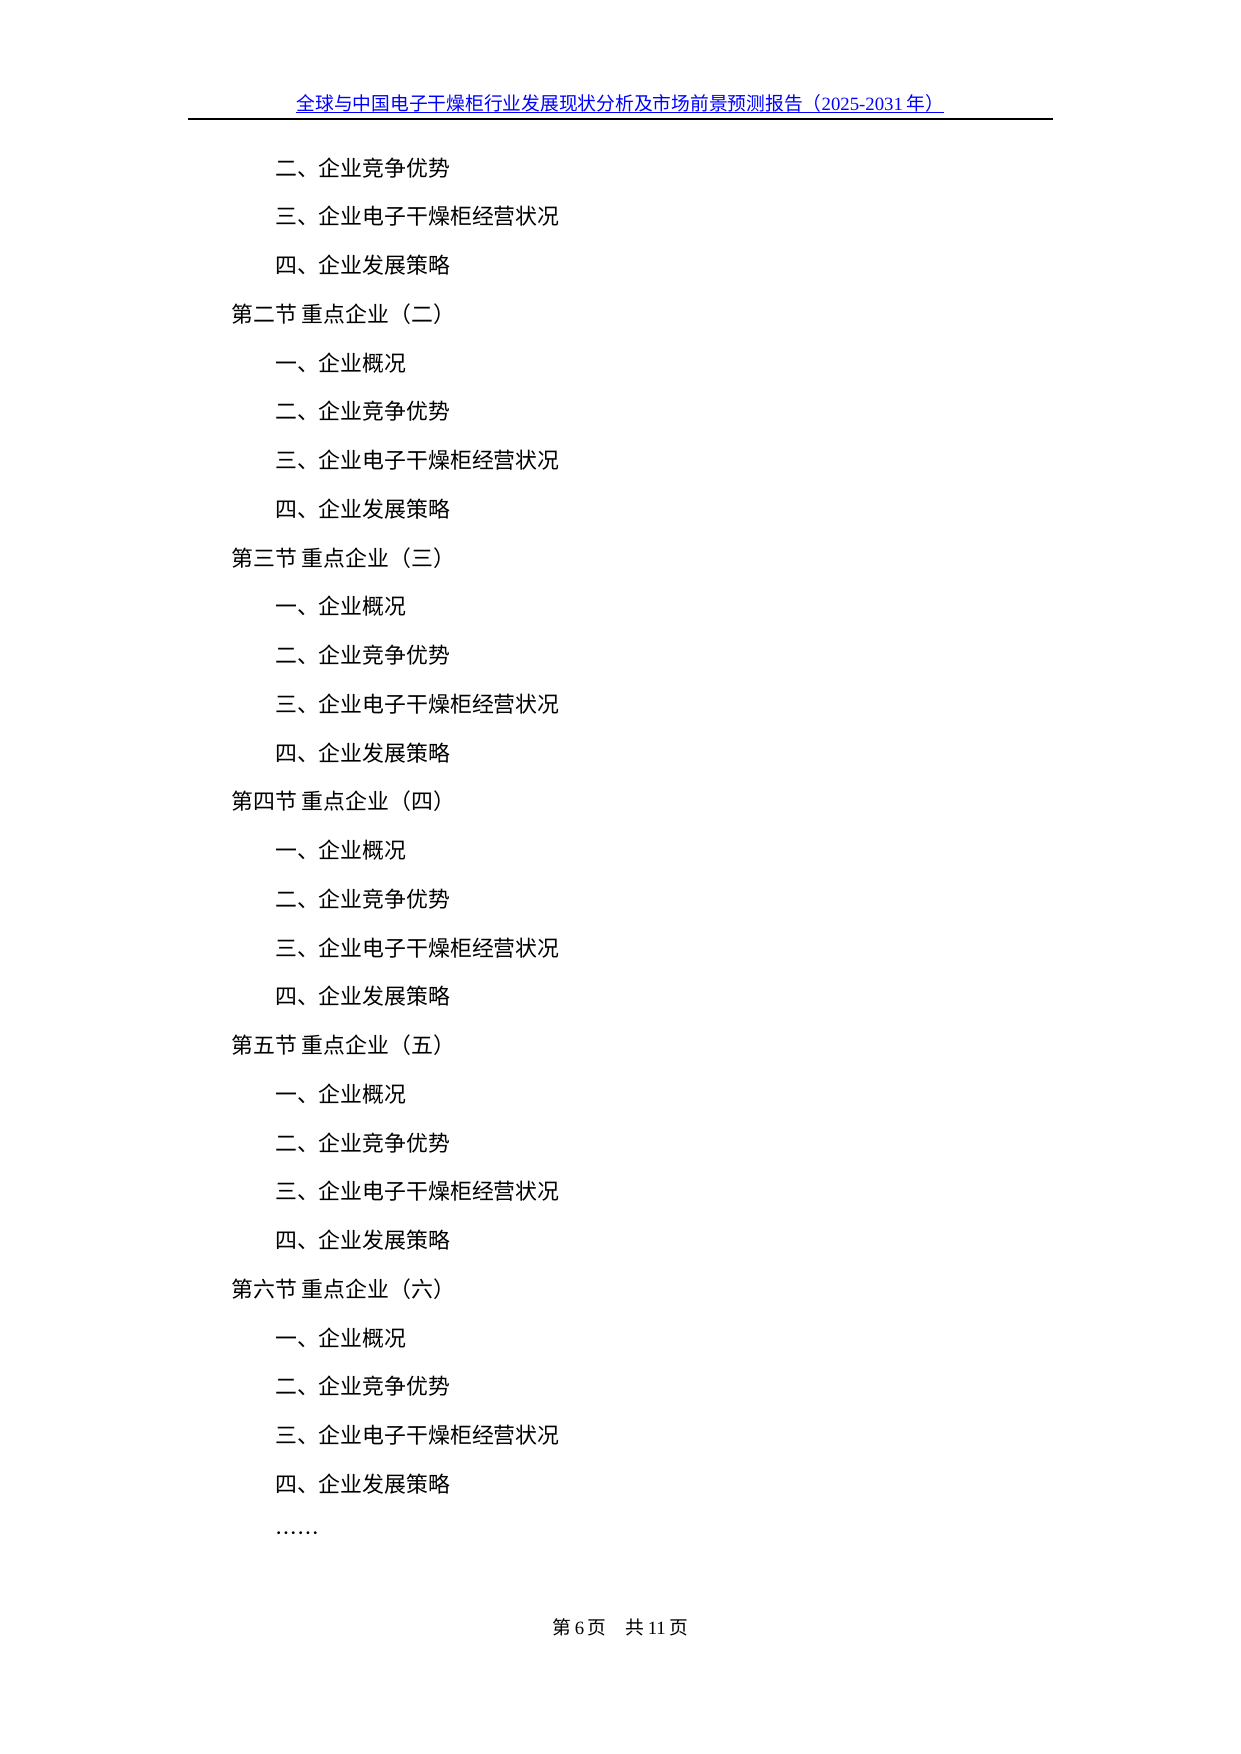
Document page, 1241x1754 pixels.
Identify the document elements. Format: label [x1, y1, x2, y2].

text [187, 150, 1053, 1548]
